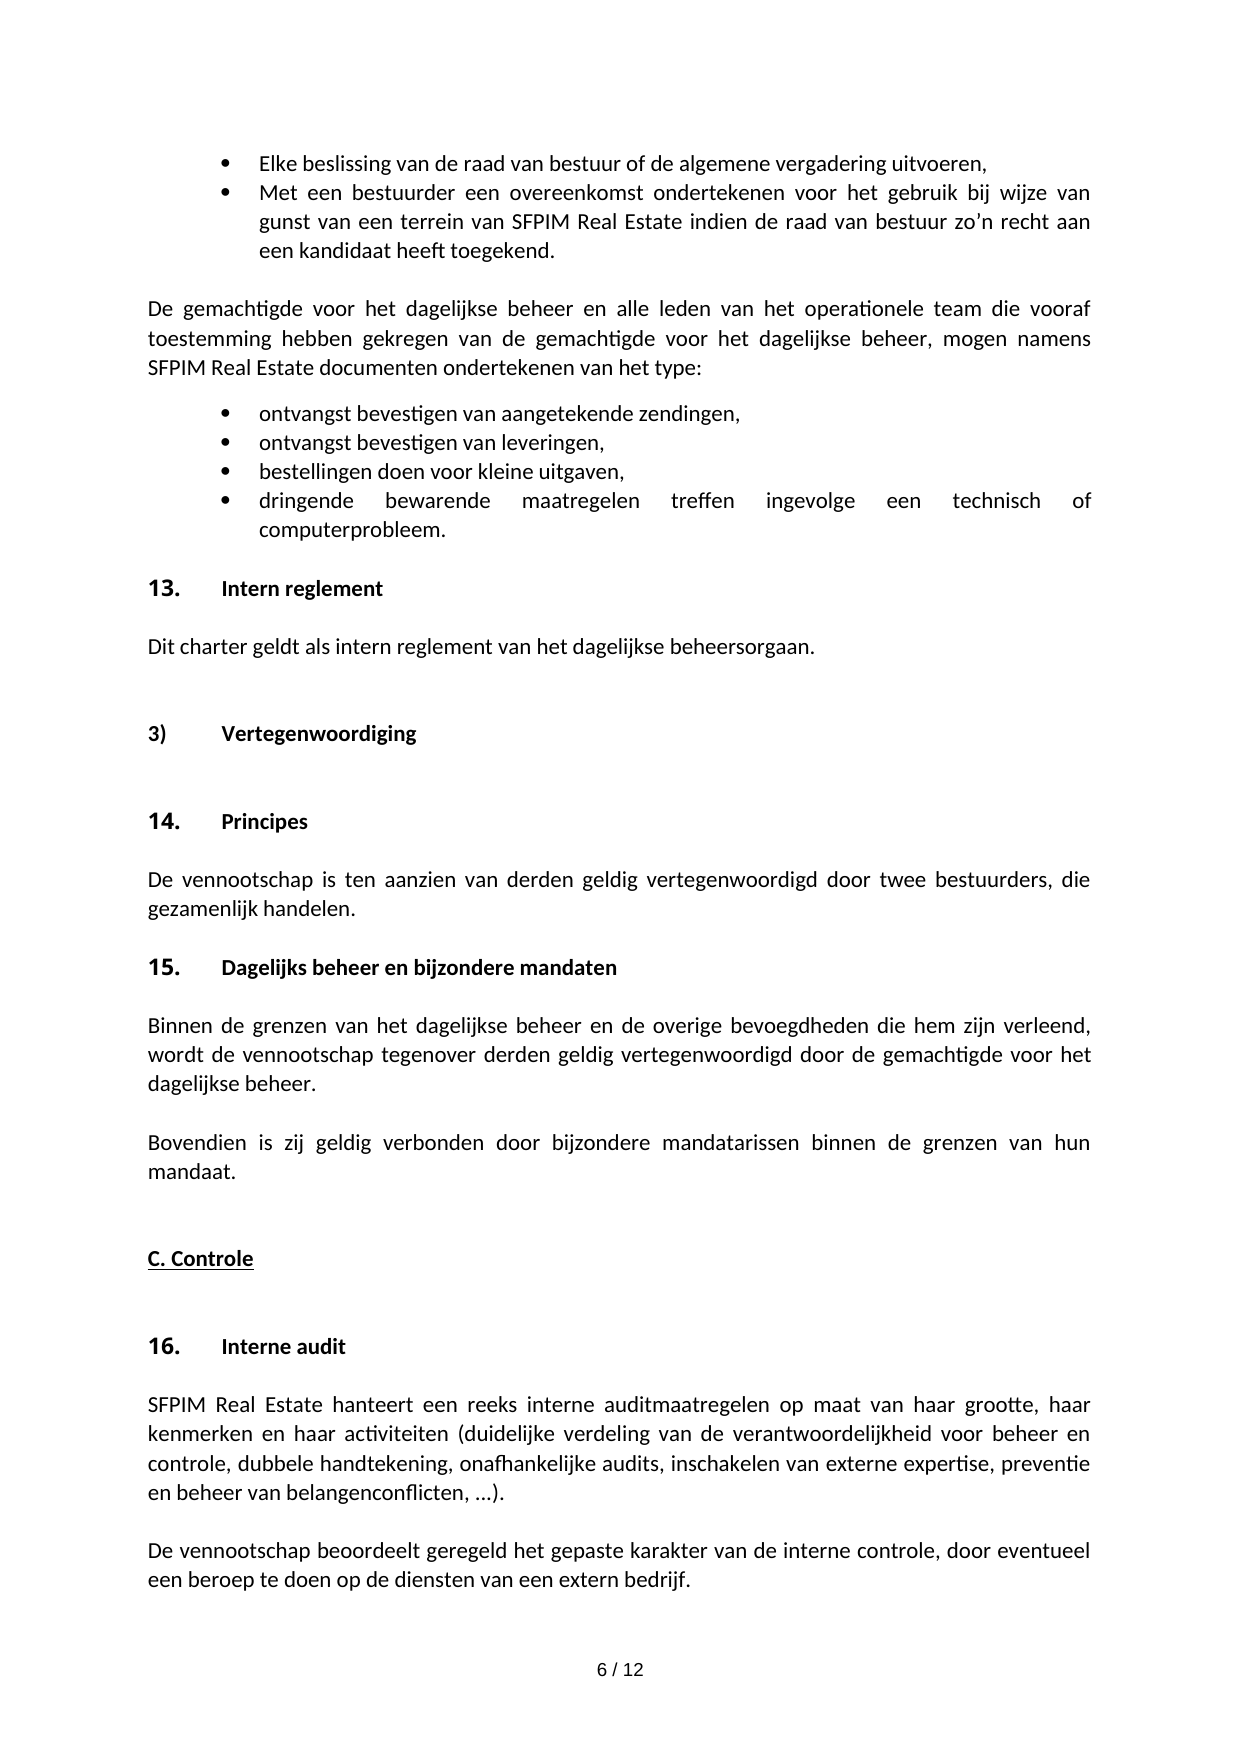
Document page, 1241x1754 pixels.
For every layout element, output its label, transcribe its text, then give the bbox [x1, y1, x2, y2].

text SFPIM Real Estate hanteert een reeks interne auditmaatregelen op maat van haar grootte, haar kenmerken en haar activiteiten (duidelijke verdeling van de verantwoordelijkheid voor beheer en controle, dubbele handtekening, onafhankelijke audits, inschakelen van externe expertise, preventie en beheer van belangenconflicten, ...). [148, 1389, 1093, 1506]
list ontvangst bevestigen van aangetekende zendingen, [221, 398, 1093, 427]
list Interne audit [148, 1331, 1093, 1360]
list dringende bewarende maatregelen treffen ingevolge een technisch of computerprobleem. [221, 485, 1093, 543]
text C. Controle [148, 1243, 1093, 1273]
text Dit charter geldt als intern reglement van het dagelijkse beheersorgaan. [148, 631, 1093, 660]
list Intern reglement [148, 573, 1093, 602]
list bestellingen doen voor kleine uitgaven, [221, 456, 1093, 485]
text De vennootschap is ten aanzien van derden geldig vertegenwoordigd door twee bestuurders, die gezamenlijk handelen. [148, 864, 1093, 923]
text Bovendien is zij geldig verbonden door bijzondere mandatarissen binnen de grenzen van hun mandaat. [148, 1127, 1093, 1185]
list ontvangst bevestigen van leveringen, [221, 427, 1093, 456]
text De gemachtigde voor het dagelijkse beheer en alle leden van het operationele team die vooraf toestemming hebben gekregen van de gemachtigde voor het dagelijkse beheer, mogen namens SFPIM Real Estate documenten ondertekenen van het type: [148, 293, 1093, 381]
list Vertegenwoordiging [148, 718, 1093, 748]
list Met een bestuurder een overeenkomst ondertekenen voor het gebruik bij wijze van gunst van een terrein van SFPIM Real Estate indien de raad van bestuur zo’n recht aan een kandidaat heeft toegekend. [221, 177, 1093, 264]
text Binnen de grenzen van het dagelijkse beheer en de overige bevoegdheden die hem zijn verleend, wordt de vennootschap tegenover derden geldig vertegenwoordigd door de gemachtigde voor het dagelijkse beheer. [148, 1010, 1093, 1098]
list Dagelijks beheer en bijzondere mandaten [148, 952, 1093, 981]
list Principes [148, 806, 1093, 835]
list Elke beslissing van de raad van bestuur of de algemene vergadering uitvoeren, [221, 148, 1093, 177]
text De vennootschap beoordeelt geregeld het gepaste karakter van de interne controle, door eventueel een beroep te doen op de diensten van een extern bedrijf. [148, 1535, 1093, 1593]
